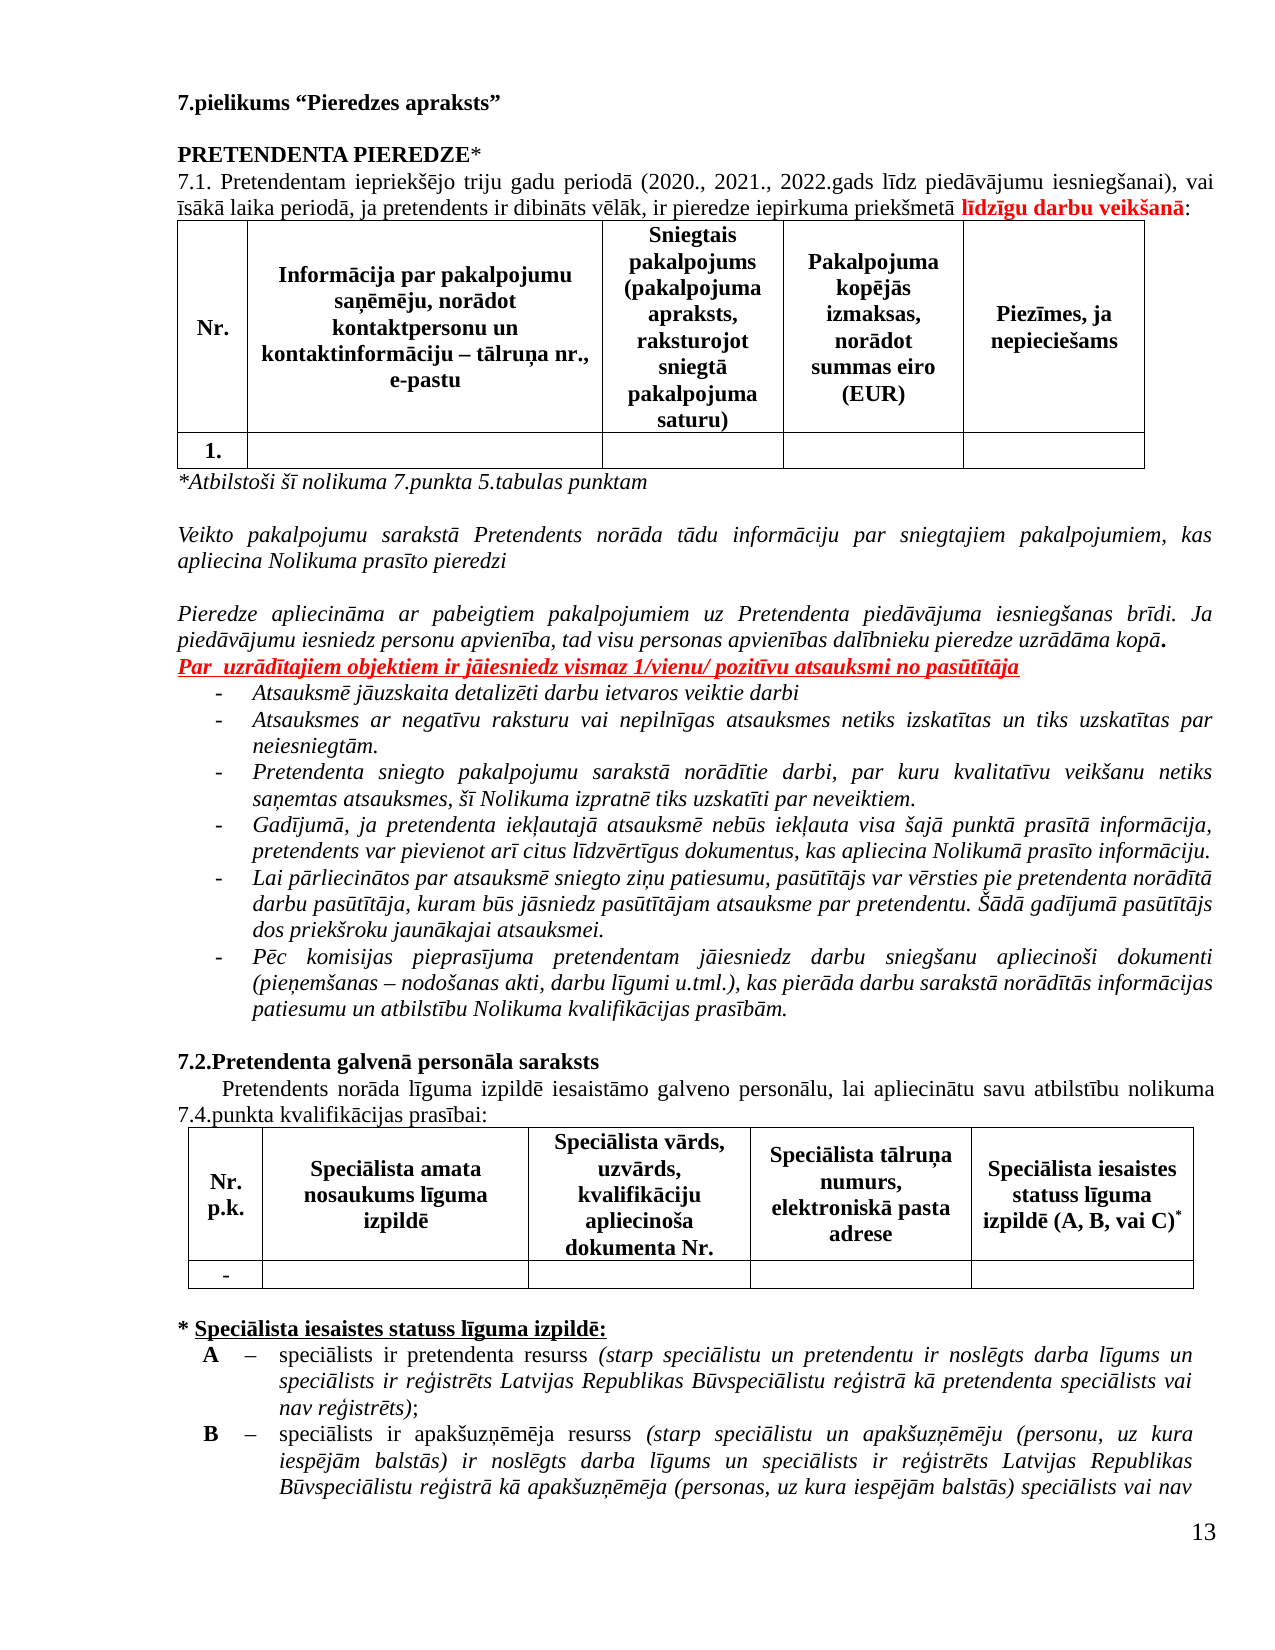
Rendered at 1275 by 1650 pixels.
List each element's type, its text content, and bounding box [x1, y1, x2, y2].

text *Atbilstoši šī nolikuma 7.punkta 5.tabulas punktam [177, 468, 1216, 495]
table_cell [784, 433, 963, 467]
text Veikto pakalpojumu sarakstā Pretendents norāda tādu informāciju par sniegtajiem pakalpojumiem, kas apliecina Nolikuma prasīto pieredzi [177, 521, 1216, 574]
table_cell [248, 433, 602, 467]
list Lai pārliecinātos par atsauksmē sniegto ziņu patiesumu, pasūtītājs var vērsties pie pretendenta norādītā darbu pasūtītāja, kuram būs jāsniedz pasūtītājam atsauksme par pretendentu. Šādā gadījumā pasūtītājs dos priekšroku jaunākajai atsauksmei. [215, 864, 1216, 943]
table_header Speciālista tālruņa numurs, elektroniskā pasta adrese [751, 1128, 971, 1260]
table_header Speciālista amata nosaukums līguma izpildē [263, 1128, 528, 1260]
list Pēc komisijas pieprasījuma pretendentam jāiesniedz darbu sniegšanu apliecinoši dokumenti (pieņemšanas – nodošanas akti, darbu līgumi u.tml.), kas pierāda darbu sarakstā norādītās informācijas patiesumu un atbilstību Nolikuma kvalifikācijas prasībām. [215, 943, 1216, 1022]
table_cell 1. [178, 433, 247, 467]
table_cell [268, 1420, 1207, 1499]
table_header Nr. [178, 221, 247, 432]
table_cell [263, 1261, 528, 1287]
table_header Sniegtais pakalpojums (pakalpojuma apraksts, raksturojot sniegtā pakalpojuma saturu) [603, 221, 783, 432]
table_cell – [233, 1420, 268, 1499]
table_cell - [189, 1261, 262, 1287]
text Pretendents norāda līguma izpildē iesaistāmo galveno personālu, lai apliecinātu savu atbilstību nolikuma 7.4.punkta kvalifikācijas prasībai: [177, 1074, 1216, 1127]
table_header Speciālista iesaistes statuss līguma izpildē (A, B, vai C)* [972, 1128, 1193, 1260]
table_header Pakalpojuma kopējās izmaksas, norādot summas eiro (EUR) [784, 221, 963, 432]
text 7.pielikums “Pieredzes apraksts” [177, 89, 1216, 115]
text Par uzrādītajiem objektiem ir jāiesniedz vismaz 1/vienu/ pozitīvu atsauksmi no pasūtītāja [177, 653, 1216, 679]
table_header Piezīmes, ja nepieciešams [964, 221, 1144, 432]
text 7.1. Pretendentam iepriekšējo triju gadu periodā (2020., 2021., 2022.gads līdz piedāvājumu iesniegšanai), vai īsākā laika periodā, ja pretendents ir dibināts vēlāk, ir pieredze iepirkuma priekšmetā līdzīgu darbu veikšanā: [177, 168, 1216, 220]
list Gadījumā, ja pretendenta iekļautajā atsauksmē nebūs iekļauta visa šajā punktā prasītā informācija, pretendents var pievienot arī citus līdzvērtīgus dokumentus, kas apliecina Nolikumā prasīto informāciju. [215, 811, 1216, 864]
table_cell [751, 1261, 971, 1287]
table_header Nr. p.k. [189, 1128, 262, 1260]
text * Speciālista iesaistes statuss līguma izpildē: [177, 1315, 1216, 1341]
table_header Informācija par pakalpojumu saņēmēju, norādot kontaktpersonu un kontaktinformāciju – tālruņa nr., e-pastu [248, 221, 602, 432]
table_header A [189, 1341, 233, 1420]
table_cell [964, 433, 1144, 467]
list Atsauksmes ar negatīvu raksturu vai nepilnīgas atsauksmes netiks izskatītas un tiks uzskatītas par neiesniegtām. [215, 706, 1216, 758]
list Atsauksmē jāuzskaita detalizēti darbu ietvaros veiktie darbi [215, 679, 1216, 706]
list Pretendenta sniegto pakalpojumu sarakstā norādītie darbi, par kuru kvalitatīvu veikšanu netiks saņemtas atsauksmes, šī Nolikuma izpratnē tiks uzskatīti par neveiktiem. [215, 758, 1216, 811]
table_header – [233, 1341, 268, 1420]
text 7.2.Pretendenta galvenā personāla saraksts [177, 1048, 1216, 1074]
table_cell [603, 433, 783, 467]
table_header Speciālista vārds, uzvārds, kvalifikāciju apliecinoša dokumenta Nr. [529, 1128, 750, 1260]
text PRETENDENTA PIEREDZE* [177, 141, 1216, 168]
table_cell [529, 1261, 750, 1287]
table_cell B [189, 1420, 233, 1499]
table_cell [972, 1261, 1193, 1287]
text Pieredze apliecināma ar pabeigtiem pakalpojumiem uz Pretendenta piedāvājuma iesniegšanas brīdi. Ja piedāvājumu iesniedz personu apvienība, tad visu personas apvienības dalībnieku pieredze uzrādāma kopā. [177, 600, 1216, 653]
table_header speciālists ir pretendenta resurss (starp speciālistu un pretendentu ir noslēgts darba līgums un speciālists ir reģistrēts Latvijas Republikas Būvspeciālistu reģistrā kā pretendenta speciālists vai nav reģistrēts); [268, 1341, 1207, 1420]
